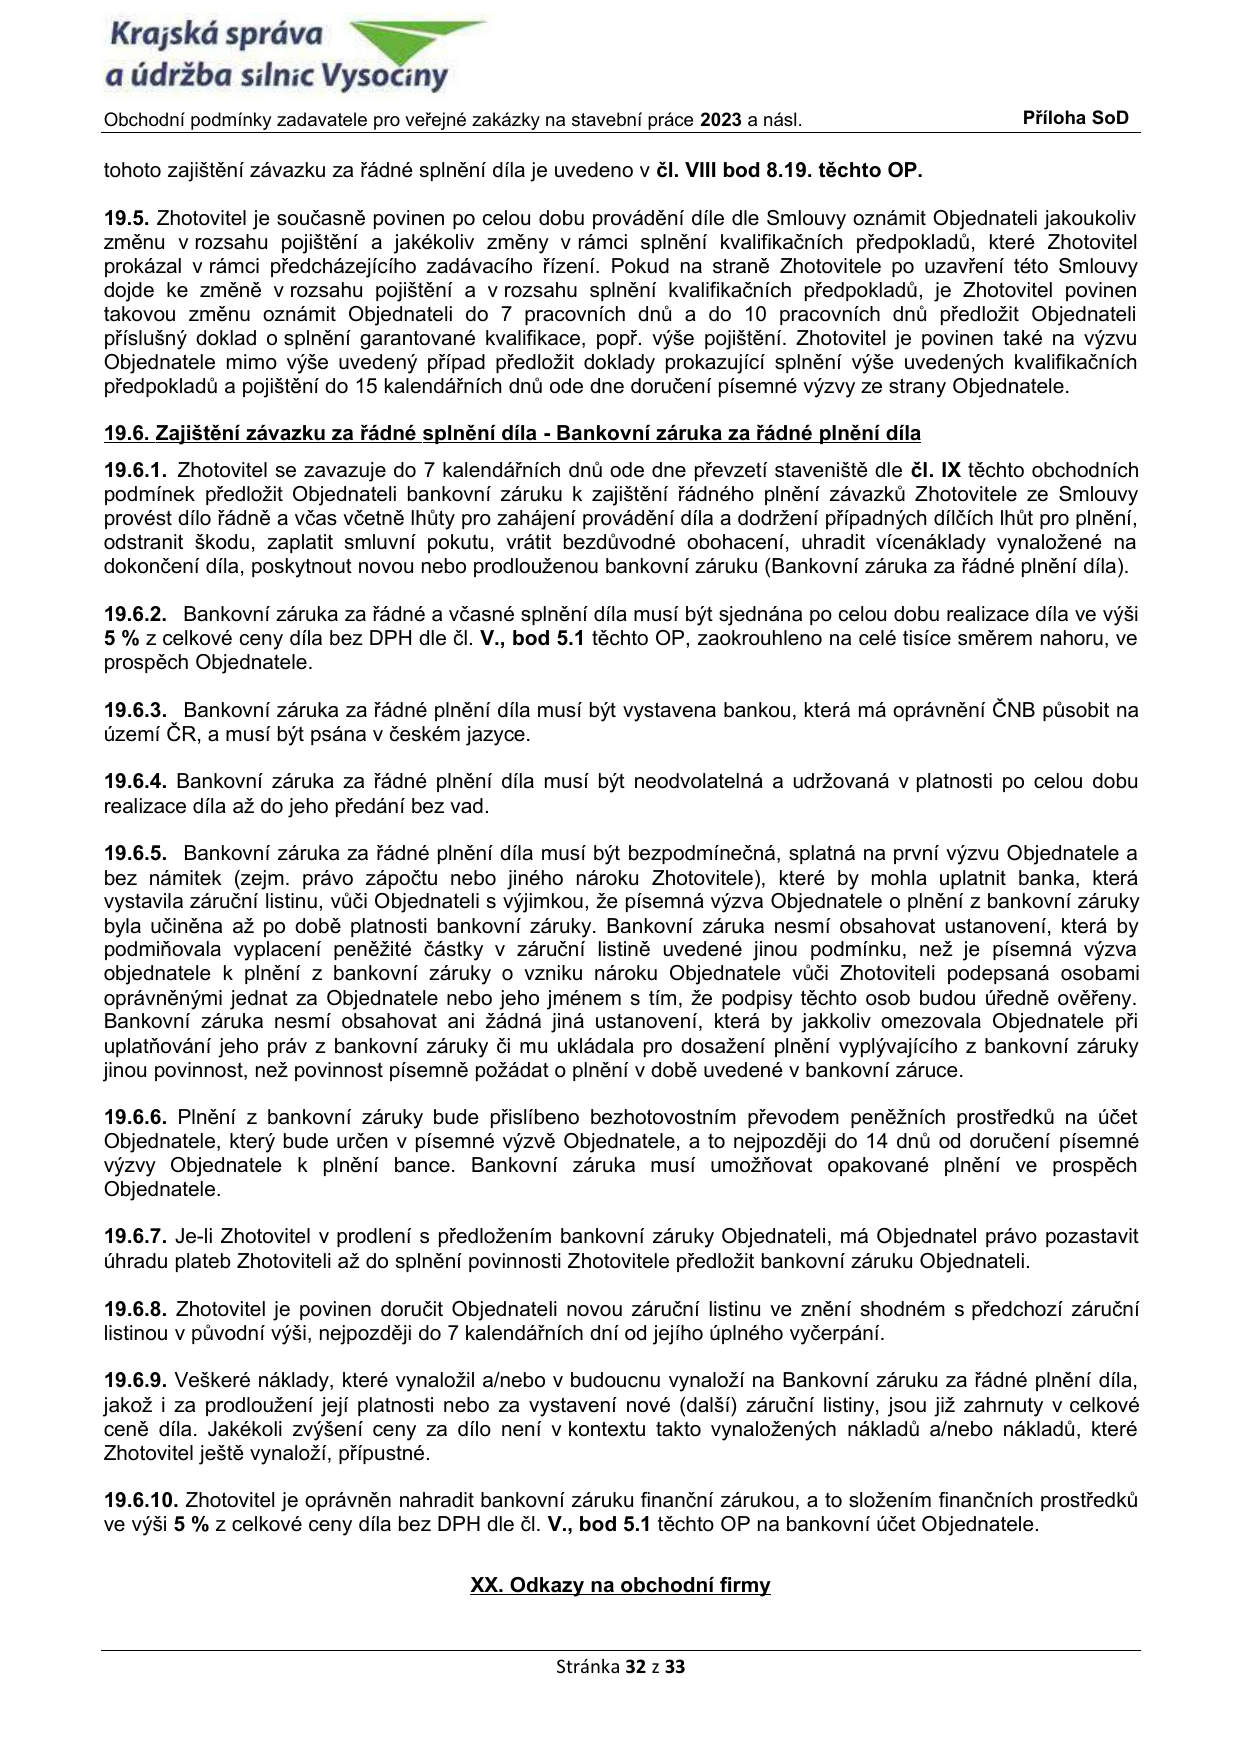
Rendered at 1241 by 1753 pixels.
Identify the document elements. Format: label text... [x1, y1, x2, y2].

text dojde ke změně v rozsahu pojištění a v rozsahu splnění kvalifikačních předpokladů, je Zhotovitel povinen [103, 279, 1162, 302]
text Objednatele. [103, 1178, 1162, 1201]
text odstranit škodu, zaplatit smluvní pokutu, vrátit bezdůvodné obohacení, uhradit vícenáklady vynaložené na [103, 531, 1162, 554]
text 19.6.8. Zhotovitel je povinen doručit Objednateli novou záruční listinu ve znění shodném s předchozí záruční [103, 1297, 1162, 1321]
text bez námitek (zejm. právo zápočtu nebo jiného nároku Zhotovitele), které by mohla uplatnit banka, která [103, 866, 1162, 889]
text změnu v rozsahu pojištění a jakékoliv změny v rámci splnění kvalifikačních předpokladů, které Zhotovitel [103, 231, 1162, 254]
text oprávněnými jednat za Objednatele nebo jeho jménem s tím, že podpisy těchto osob budou úředně ověřeny. [103, 986, 1162, 1009]
text vystavila záruční listinu, vůči Objednateli s výjimkou, že písemná výzva Objednatele o plnění z bankovní záruky [103, 890, 1162, 914]
text prokázal v rámci předcházejícího zadávacího řízení. Pokud na straně Zhotovitele po uzavření této Smlouvy [103, 255, 1162, 278]
text XX. Odkazy na obchodní firmy [470, 1574, 795, 1598]
text prospěch Objednatele. [103, 651, 338, 674]
text Obchodní podmínky zadavatele pro veřejné zakázky na stavební práce 2023 a násl. [103, 110, 826, 131]
text uplatňování jeho práv z bankovní záruky či mu ukládala pro dosažení plnění vyplývajícího z bankovní záruky [103, 1034, 1162, 1058]
text 19.6.9. Veškeré náklady, které vynaložil a/nebo v budoucnu vynaloží na Bankovní záruku za řádné plnění díla, [103, 1369, 1162, 1392]
text území ČR, a musí být psána v českém jazyce. [103, 723, 555, 746]
text 19.6.3. Bankovní záruka za řádné plnění díla musí být vystavena bankou, která má oprávnění ČNB působit na [103, 698, 1162, 722]
text Příloha SoD [1023, 108, 1154, 128]
text 19.6.5. Bankovní záruka za řádné plnění díla musí být bezpodmínečná, splatná na první výzvu Objednatele a [103, 842, 1162, 865]
text úhradu plateb Zhotoviteli až do splnění povinnosti Zhotovitele předložit bankovní záruku Objednateli. [103, 1250, 1054, 1273]
text ve výši 5 % z celkové ceny díla bez DPH dle čl. V., bod 5.1 těchto OP na bankovní účet Objednatele. [103, 1513, 1062, 1536]
text byla učiněna až po době platnosti bankovní záruky. Bankovní záruka nesmí obsahovat ustanovení, která by [103, 914, 1162, 938]
text jakož i za prodloužení její platnosti nebo za vystavení nové (další) záruční listiny, jsou již zahrnuty v celkové [103, 1393, 1162, 1417]
text 19.6.1. Zhotovitel se zavazuje do 7 kalendářních dnů ode dne převzetí staveniště dle čl. IX těchto obchodních [103, 459, 1162, 482]
text Stránka 32 z 33 [556, 1653, 710, 1678]
text příslušný doklad o splnění garantované kvalifikace, popř. výše pojištění. Zhotovitel je povinen také na výzvu [103, 327, 1162, 350]
text dokončení díla, poskytnout novou nebo prodlouženou bankovní záruku (Bankovní záruka za řádné plnění díla). [103, 555, 1162, 578]
picture [101, 11, 496, 103]
text 19.6.7. Je-li Zhotovitel v prodlení s předložením bankovní záruky Objednateli, má Objednatel právo pozastavit [103, 1225, 1162, 1249]
text 19.6. Zajištění závazku za řádné splnění díla - Bankovní záruka za řádné plnění díla [103, 422, 944, 446]
text 19.5. Zhotovitel je současně povinen po celou dobu provádění díle dle Smlouvy oznámit Objednateli jakoukoliv [103, 207, 1161, 230]
text výzvy Objednatele k plnění bance. Bankovní záruka musí umožňovat opakované plnění ve prospěch [103, 1154, 1162, 1177]
text % z celkové ceny díla bez DPH dle čl. V., bod 5.1 těchto OP, zaokrouhleno na celé tisíce směrem nahoru, ve [121, 627, 1161, 650]
text 9.6.2. Bankovní záruka za řádné a včasné splnění díla musí být sjednána po celou dobu realizace díla ve výši [115, 603, 1161, 626]
text 19.6.10. Zhotovitel je oprávněn nahradit bankovní záruku finanční zárukou, a to složením finančních prostředků [103, 1489, 1162, 1512]
text Bankovní záruka nesmí obsahovat ani žádná jiná ustanovení, která by jakkoliv omezovala Objednatele při [103, 1010, 1162, 1034]
text Zhotovitel ještě vynaloží, přípustné. [103, 1442, 1162, 1465]
text realizace díla až do jeho předání bez vad. [103, 795, 514, 818]
text podmiňovala vyplacení peněžité částky v záruční listině uvedené jinou podmínku, než je písemná výzva [103, 938, 1162, 961]
picture [98, 1647, 1143, 1653]
text ceně díla. Jakékoli zvýšení ceny za dílo není v kontextu takto vynaložených nákladů a/nebo nákladů, které [103, 1418, 1162, 1441]
text provést dílo řádně a včas včetně lhůty pro zahájení provádění díla a dodržení případných dílčích lhůt pro plnění, [103, 507, 1162, 530]
text takovou změnu oznámit Objednateli do 7 pracovních dnů a do 10 pracovních dnů předložit Objednateli [103, 303, 1162, 326]
text předpokladů a pojištění do 15 kalendářních dnů ode dne doručení písemné výzvy ze strany Objednatele. [103, 375, 1162, 398]
text 5 [103, 627, 121, 650]
text Objednatele mimo výše uvedený případ předložit doklady prokazující splnění výše uvedených kvalifikačních [103, 351, 1162, 374]
text 19.6.6. Plnění z bankovní záruky bude přislíbeno bezhotovostním převodem peněžních prostředků na účet [103, 1106, 1162, 1129]
text 19.6.4. Bankovní záruka za řádné plnění díla musí být neodvolatelná a udržovaná v platnosti po celou dobu [103, 770, 1162, 794]
text listinou v původní výši, nejpozději do 7 kalendářních dní od jejího úplného vyčerpání. [103, 1322, 908, 1345]
text tohoto zajištění závazku za řádné splnění díla je uvedeno v čl. VIII bod 8.19. těchto OP. [103, 159, 946, 182]
text podmínek předložit Objednateli bankovní záruku k zajištění řádného plnění závazků Zhotovitele ze Smlouvy [103, 483, 1162, 506]
text Objednatele, který bude určen v písemné výzvě Objednatele, a to nejpozději do 14 dnů od doručení písemné [103, 1130, 1162, 1153]
picture [98, 129, 1143, 135]
text jinou povinnost, než povinnost písemně požádat o plnění v době uvedené v bankovní záruce. [103, 1058, 1162, 1082]
text objednatele k plnění z bankovní záruky o vzniku nároku Objednatele vůči Zhotoviteli podepsaná osobami [103, 962, 1162, 986]
